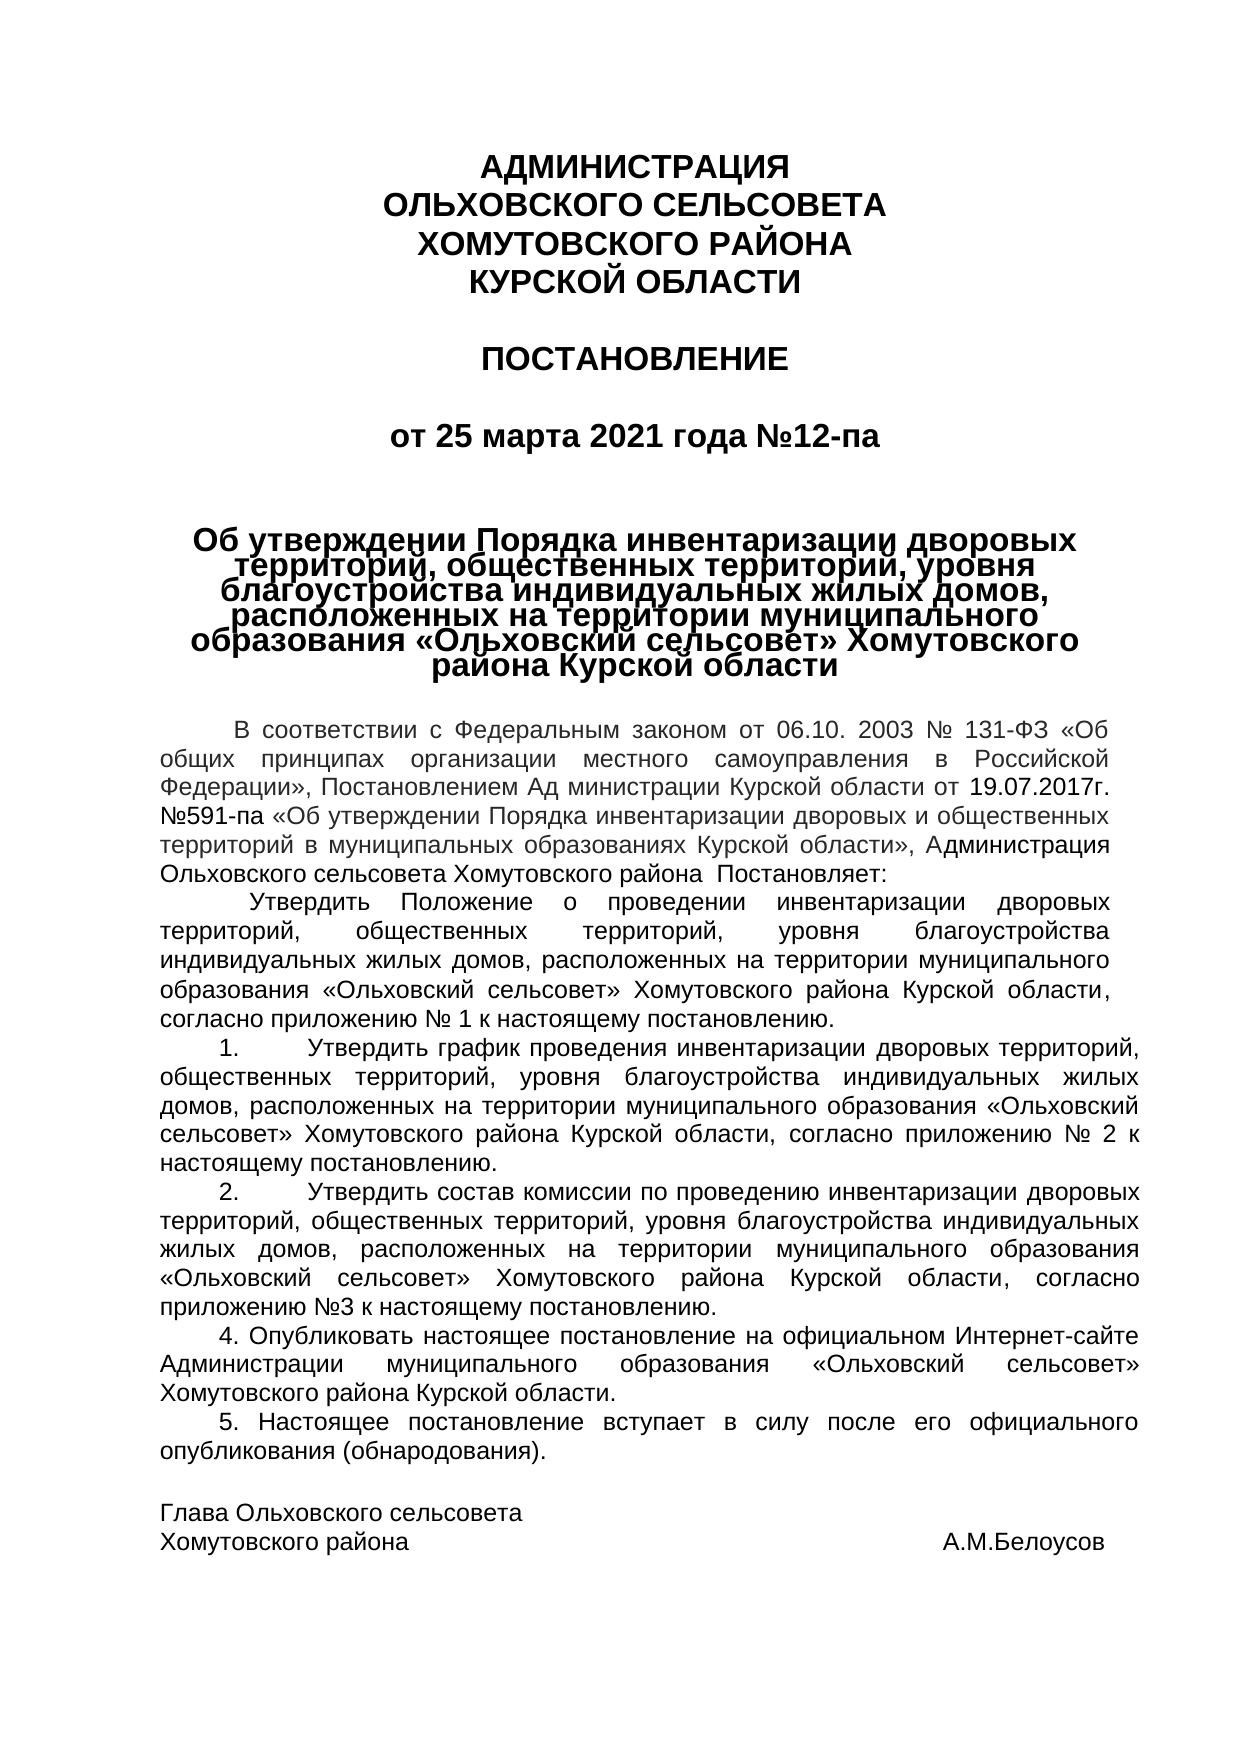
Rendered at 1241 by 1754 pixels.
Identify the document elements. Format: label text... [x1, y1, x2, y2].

text АДМИНИСТРАЦИЯ [159, 147, 1110, 185]
text Глава Ольховского сельсовета [159, 1498, 1110, 1527]
text 5. Настоящее постановление вступает в силу после его официального опубликования (обнародования). [159, 1407, 1140, 1464]
text Утвердить Положение о проведении инвентаризации дворовых территорий, общественных территорий, уровня благоустройства индивидуальных жилых домов, расположенных на территории муниципального образования «Ольховский сельсовет» Хомутовского района Курской области, согласно приложению № 1 к настоящему постановлению. [159, 887, 1110, 1033]
text от 25 марта 2021 года №12-па [159, 416, 1110, 454]
text ПОСТАНОВЛЕНИЕ [159, 339, 1110, 377]
text ХОМУТОВСКОГО РАЙОНА [159, 224, 1110, 262]
text Хомутовского района А.М.Белоусов [159, 1527, 1110, 1555]
text В соответствии с Федеральным законом от 06.10. 2003 № 131-ФЗ «Об общих принципах организации местного самоуправления в Российской Федерации», Постановлением Ад министрации Курской области от 19.07.2017г. №591-па «Об утверждении Порядка инвентаризации дворовых и общественных территорий в муниципальных образованиях Курской области», Администрация Ольховского сельсовета Хомутовского района Постановляет: [159, 715, 1110, 887]
text 4. Опубликовать настоящее постановление на официальном Интернет-сайте Администрации муниципального образования «Ольховский сельсовет» Хомутовского района Курской области. [159, 1321, 1140, 1407]
list Утвердить график проведения инвентаризации дворовых территорий, общественных территорий, уровня благоустройства индивидуальных жилых домов, расположенных на территории муниципального образования «Ольховский сельсовет» Хомутовского района Курской области, согласно приложению № 2 к настоящему постановлению. [159, 1033, 1140, 1177]
text Об утверждении Порядка инвентаризации дворовых территорий, общественных территорий, уровня благоустройства индивидуальных жилых домов, расположенных на территории муниципального образования «Ольховский сельсовет» Хомутовского района Курской области [159, 531, 1110, 681]
text КУРСКОЙ ОБЛАСТИ [159, 262, 1110, 301]
list Утвердить состав комиссии по проведению инвентаризации дворовых территорий, общественных территорий, уровня благоустройства индивидуальных жилых домов, расположенных на территории муниципального образования «Ольховский сельсовет» Хомутовского района Курской области, согласно приложению №3 к настоящему постановлению. [159, 1177, 1140, 1321]
text ОЛЬХОВСКОГО СЕЛЬСОВЕТА [159, 185, 1110, 224]
